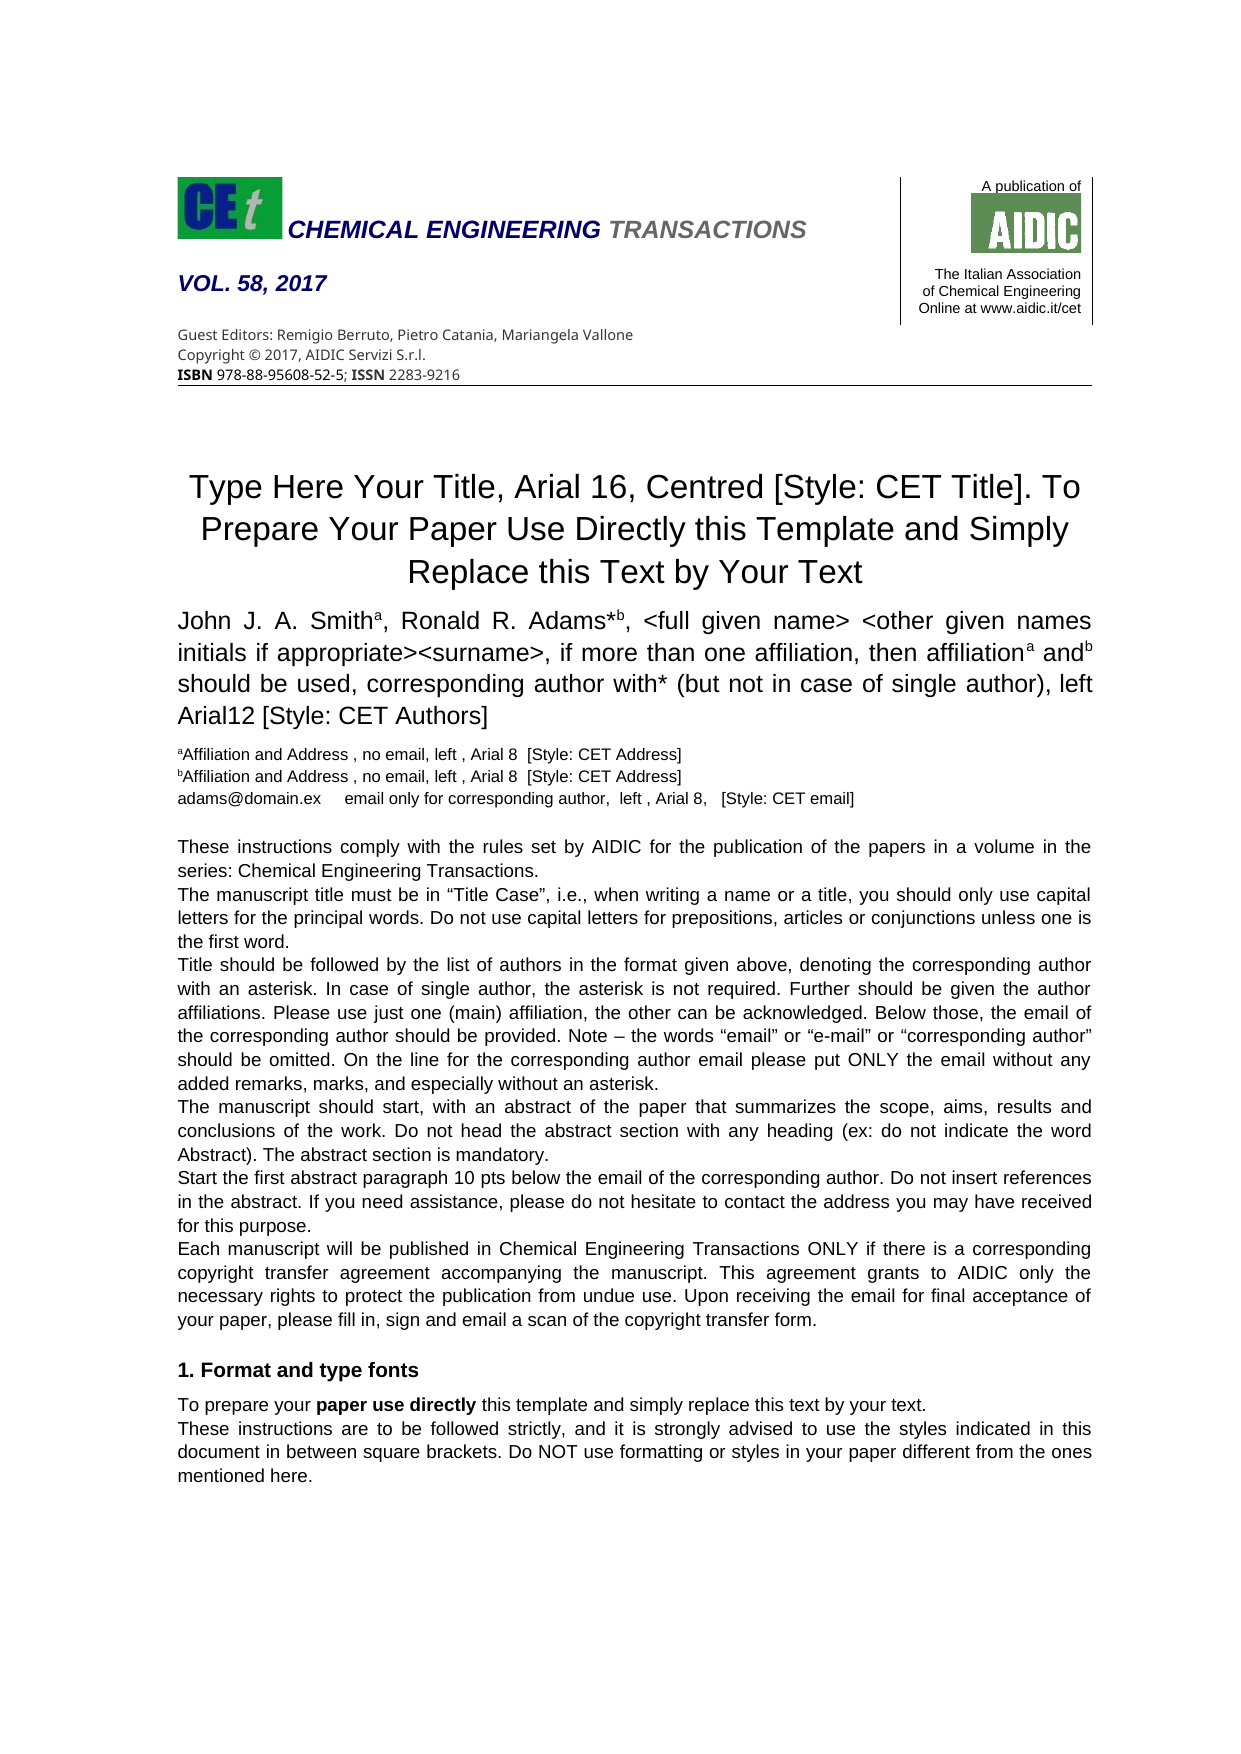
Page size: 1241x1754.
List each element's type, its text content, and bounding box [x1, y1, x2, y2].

text aAffiliation and Address , no email, left , Arial 8 [Style: CET Address] [177, 745, 1092, 764]
text The manuscript title must be in “Title Case”, i.e., when writing a name or a title, you should only use capital letters for the principal words. Do not use capital letters for prepositions, articles or conjunctions unless one is the first word. [177, 883, 1092, 952]
text These instructions comply with the rules set by AIDIC for the publication of the papers in a volume in the series: Chemical Engineering Transactions. [177, 836, 1092, 881]
table_header A publication of [901, 177, 1092, 266]
text These instructions are to be followed strictly, and it is strongly advised to use the styles indicated in this document in between square brackets. Do NOT use formatting or styles in your paper different from the ones mentioned here. [177, 1418, 1092, 1487]
text adams@domain.ex email only for corresponding author, left , Arial 8, [Style: CET email] [177, 789, 1092, 808]
text Start the first abstract paragraph 10 pts below the email of the corresponding author. Do not insert references in the abstract. If you need assistance, please do not hesitate to contact the address you may have received for this purpose. [177, 1167, 1092, 1236]
subtitle Format and type fonts [177, 1358, 1092, 1382]
text The manuscript should start, with an abstract of the paper that summarizes the scope, aims, results and conclusions of the work. Do not head the abstract section with any heading (ex: do not indicate the word Abstract). The abstract section is mandatory. [177, 1096, 1092, 1165]
text To prepare your paper use directly this template and simply replace this text by your text. [177, 1394, 1092, 1416]
table_header CHEMICAL ENGINEERING TRANSACTIONS VOL. 58, 2017 [178, 177, 900, 325]
text Title should be followed by the list of authors in the format given above, denoting the corresponding author with an asterisk. In case of single author, the asterisk is not required. Further should be given the author affiliations. Please use just one (main) affiliation, the other can be acknowledged. Below those, the email of the corresponding author should be provided. Note – the words “email” or “e-mail” or “corresponding author” should be omitted. On the line for the corresponding author email please put ONLY the email without any added remarks, marks, and especially without an asterisk. [177, 954, 1092, 1094]
table_cell Guest Editors: Remigio Berruto, Pietro Catania, Mariangela Vallone Copyright © 2017, AIDIC Servizi S.r.l. ISBN 978-88-95608-52-5; ISSN 2283-9216 [178, 325, 1092, 385]
picture [177, 177, 283, 239]
text bAffiliation and Address , no email, left , Arial 8 [Style: CET Address] [177, 767, 1092, 786]
title Type Here Your Title, Arial 16, Centred [Style: CET Title]. To Prepare Your Paper Use Directly this Template and Simply Replace this Text by Your Text [177, 467, 1092, 590]
table_cell The Italian Association of Chemical Engineering Online at www.aidic.it/cet [901, 266, 1092, 325]
text Each manuscript will be published in Chemical Engineering Transactions ONLY if there is a corresponding copyright transfer agreement accompanying the manuscript. This agreement grants to AIDIC only the necessary rights to protect the publication from undue use. Upon receiving the email for final acceptance of your paper, please fill in, sign and email a scan of the copyright transfer form. [177, 1238, 1092, 1331]
text John J. A. Smitha, Ronald R. Adams*b, <full given name> <other given names initials if appropriate><surname>, if more than one affiliation, then affiliationa andb should be used, corresponding author with* (but not in case of single author), left Arial12 [Style: CET Authors] [177, 606, 1092, 730]
picture [971, 193, 1082, 253]
